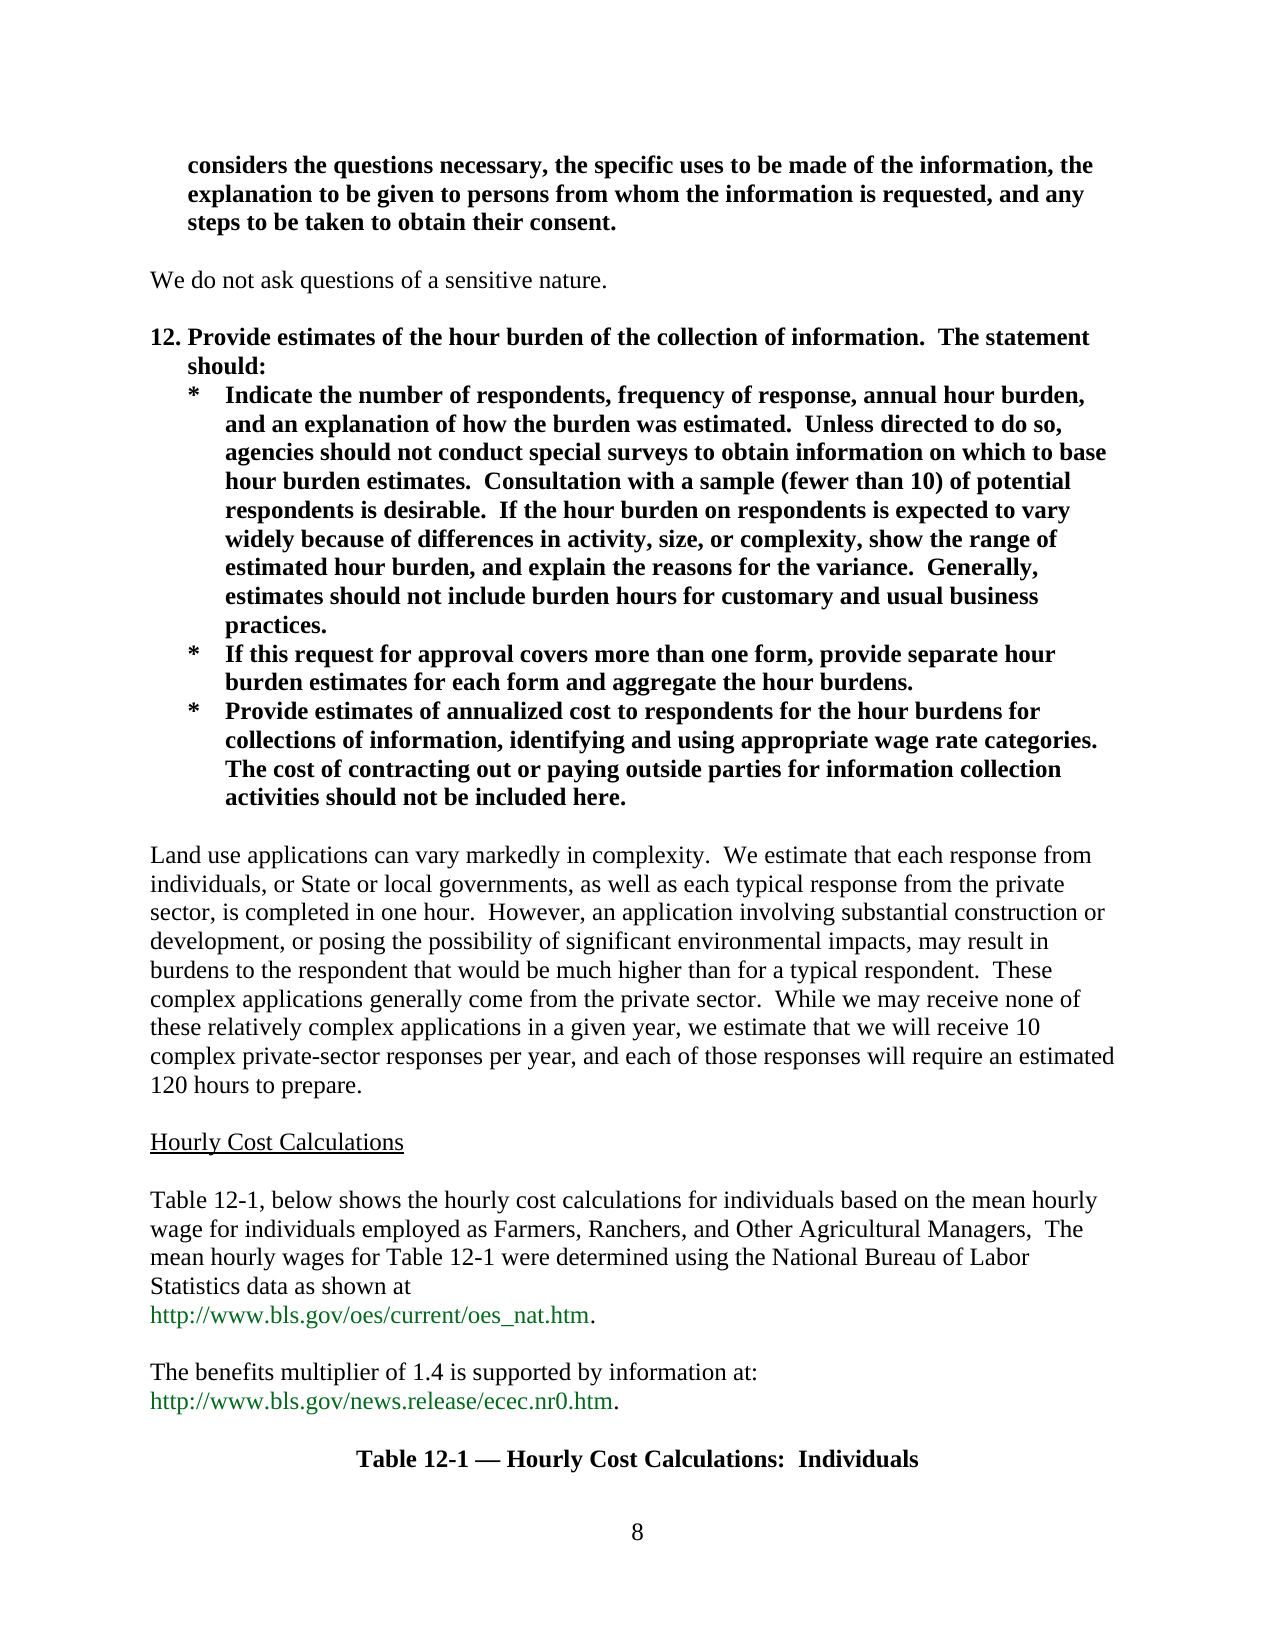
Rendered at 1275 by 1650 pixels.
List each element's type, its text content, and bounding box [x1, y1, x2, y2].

text Land use applications can vary markedly in complexity. We estimate that each response from individuals, or State or local governments, as well as each typical response from the private sector, is completed in one hour. However, an application involving substantial construction or development, or posing the possibility of significant environmental impacts, may result in burdens to the respondent that would be much higher than for a typical respondent. These complex applications generally come from the private sector. While we may receive none of these relatively complex applications in a given year, we estimate that we will receive 10 complex private-sector responses per year, and each of those responses will require an estimated 120 hours to prepare. [150, 840, 1125, 1099]
text We do not ask questions of a sensitive nature. [150, 265, 1125, 294]
text * Provide estimates of annualized cost to respondents for the hour burdens for collections of information, identifying and using appropriate wage rate categories. The cost of contracting out or paying outside parties for information collection activities should not be included here. [150, 696, 1125, 811]
text http://www.bls.gov/oes/current/oes_nat.htm. [150, 1300, 1125, 1329]
text Hourly Cost Calculations [150, 1127, 1125, 1156]
text 12. Provide estimates of the hour burden of the collection of information. The statement should: [150, 322, 1125, 380]
text * If this request for approval covers more than one form, provide separate hour burden estimates for each form and aggregate the hour burdens. [150, 639, 1125, 696]
text * Indicate the number of respondents, frequency of response, annual hour burden, and an explanation of how the burden was estimated. Unless directed to do so, agencies should not conduct special surveys to obtain information on which to base hour burden estimates. Consultation with a sample (fewer than 10) of potential respondents is desirable. If the hour burden on respondents is expected to vary widely because of differences in activity, size, or complexity, show the range of estimated hour burden, and explain the reasons for the variance. Generally, estimates should not include burden hours for customary and usual business practices. [150, 380, 1125, 639]
text Table 12-1, below shows the hourly cost calculations for individuals based on the mean hourly wage for individuals employed as Farmers, Ranchers, and Other Agricultural Managers, The mean hourly wages for Table 12-1 were determined using the National Bureau of Labor Statistics data as shown at [150, 1185, 1125, 1300]
text The benefits multiplier of 1.4 is supported by information at: http://www.bls.gov/news.release/ecec.nr0.htm. [150, 1357, 1125, 1415]
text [150, 150, 1125, 236]
text Table 12-1 — Hourly Cost Calculations: Individuals [150, 1444, 1125, 1472]
